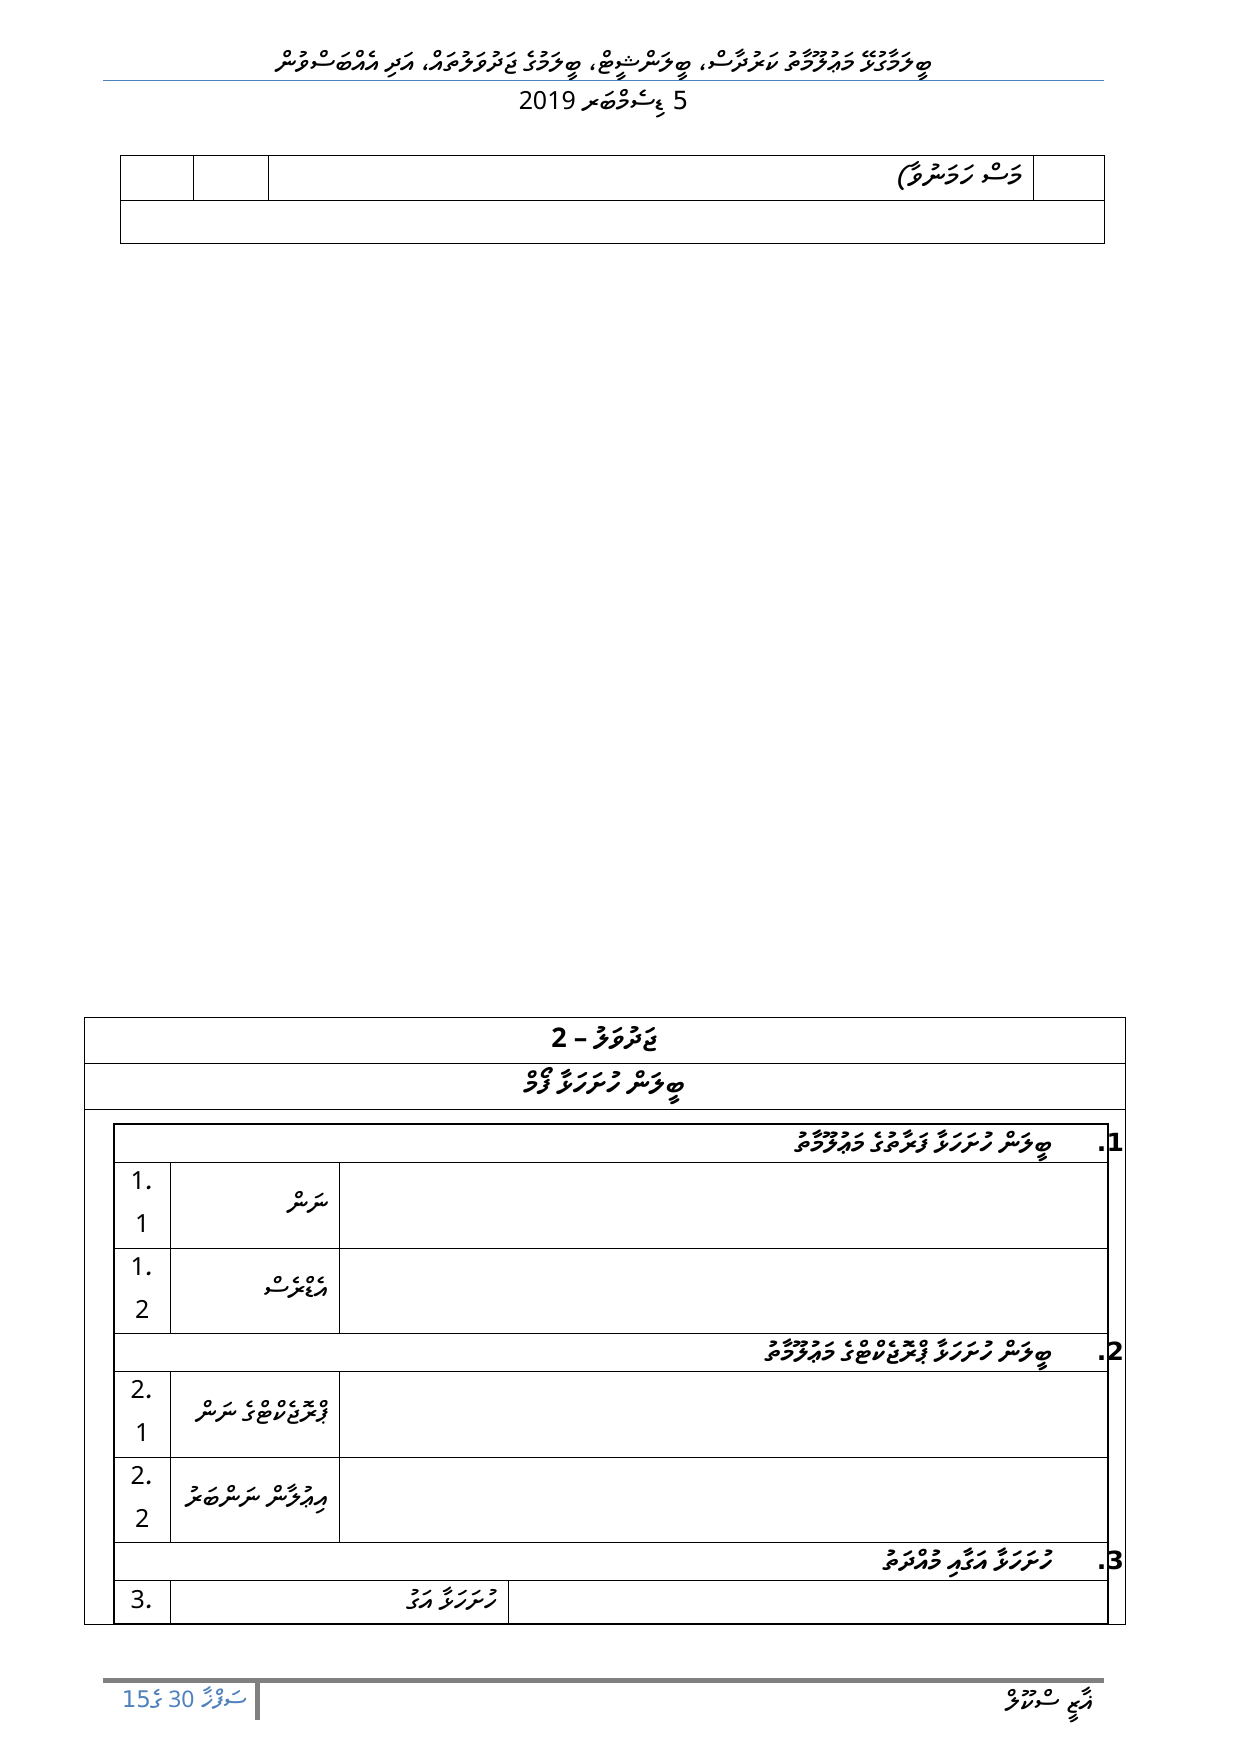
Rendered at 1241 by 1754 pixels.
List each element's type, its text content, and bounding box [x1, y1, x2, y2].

table_cell [85, 155, 1125, 1017]
table_cell [85, 1110, 1125, 1624]
table_cell ބީލަން ހުށަހަޅާ ފޯމް [85, 1064, 1125, 1109]
table_cell ޖަދުވަލު – 2 [85, 1018, 1125, 1063]
